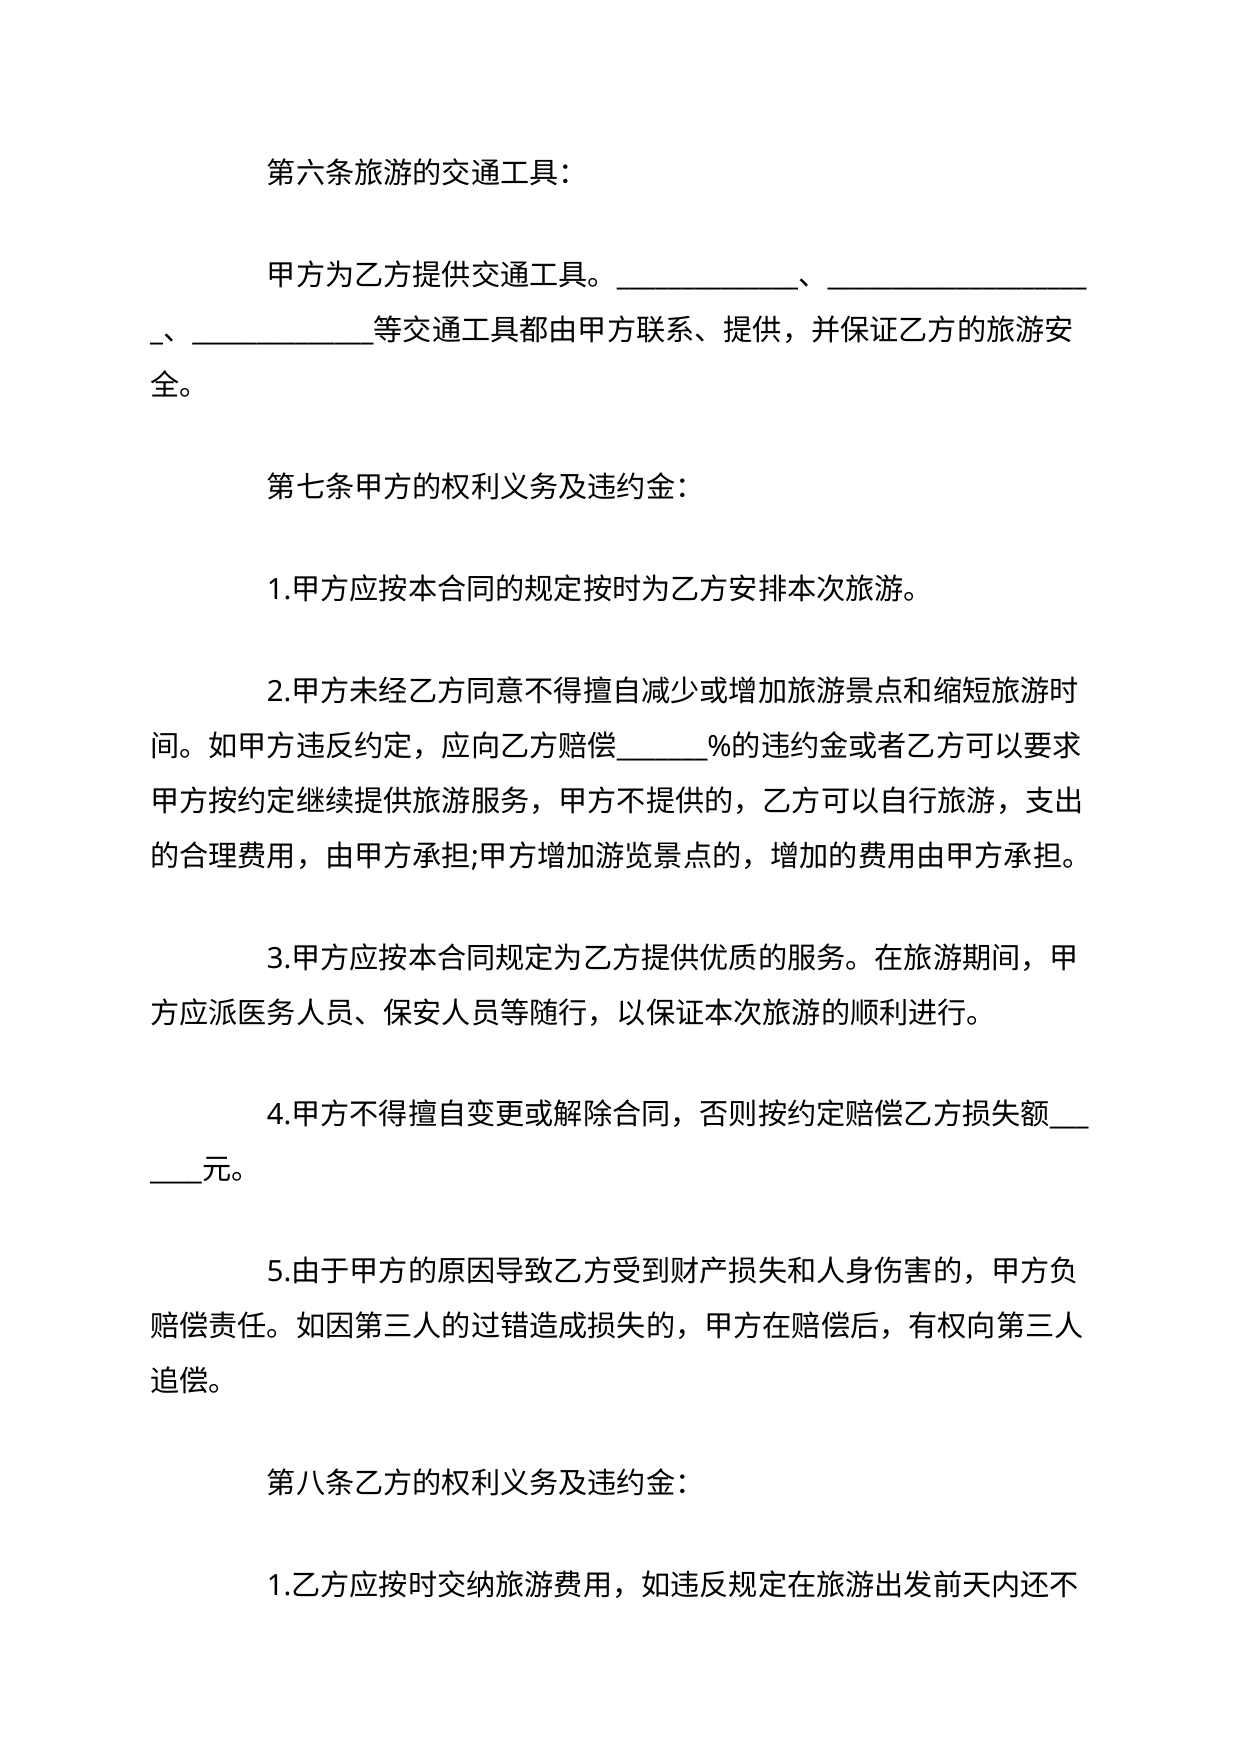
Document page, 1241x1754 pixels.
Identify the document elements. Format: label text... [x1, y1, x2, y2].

text 4.甲方不得擅自变更或解除合同，否则按约定赔偿乙方损失额_______元。 [150, 1091, 1090, 1188]
text 2.甲方未经乙方同意不得擅自减少或增加旅游景点和缩短旅游时间。如甲方违反约定，应向乙方赔偿_______%的违约金或者乙方可以要求甲方按约定继续提供旅游服务，甲方不提供的，乙方可以自行旅游，支出的合理费用，由甲方承担;甲方增加游览景点的，增加的费用由甲方承担。 [150, 667, 1090, 874]
text 第六条旅游的交通工具： [150, 150, 1090, 192]
text 3.甲方应按本合同规定为乙方提供优质的服务。在旅游期间，甲方应派医务人员、保安人员等随行，以保证本次旅游的顺利进行。 [150, 934, 1090, 1031]
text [150, 1561, 1090, 1604]
text 第八条乙方的权利义务及违约金： [150, 1459, 1090, 1502]
text 第七条甲方的权利义务及违约金： [150, 463, 1090, 506]
text 甲方为乙方提供交通工具。______________、_____________________、______________等交通工具都由甲方联系、提供，并保证乙方的旅游安全。 [150, 252, 1090, 404]
text 5.由于甲方的原因导致乙方受到财产损失和人身伤害的，甲方负赔偿责任。如因第三人的过错造成损失的，甲方在赔偿后，有权向第三人追偿。 [150, 1248, 1090, 1400]
text 1.甲方应按本合同的规定按时为乙方安排本次旅游。 [150, 565, 1090, 608]
